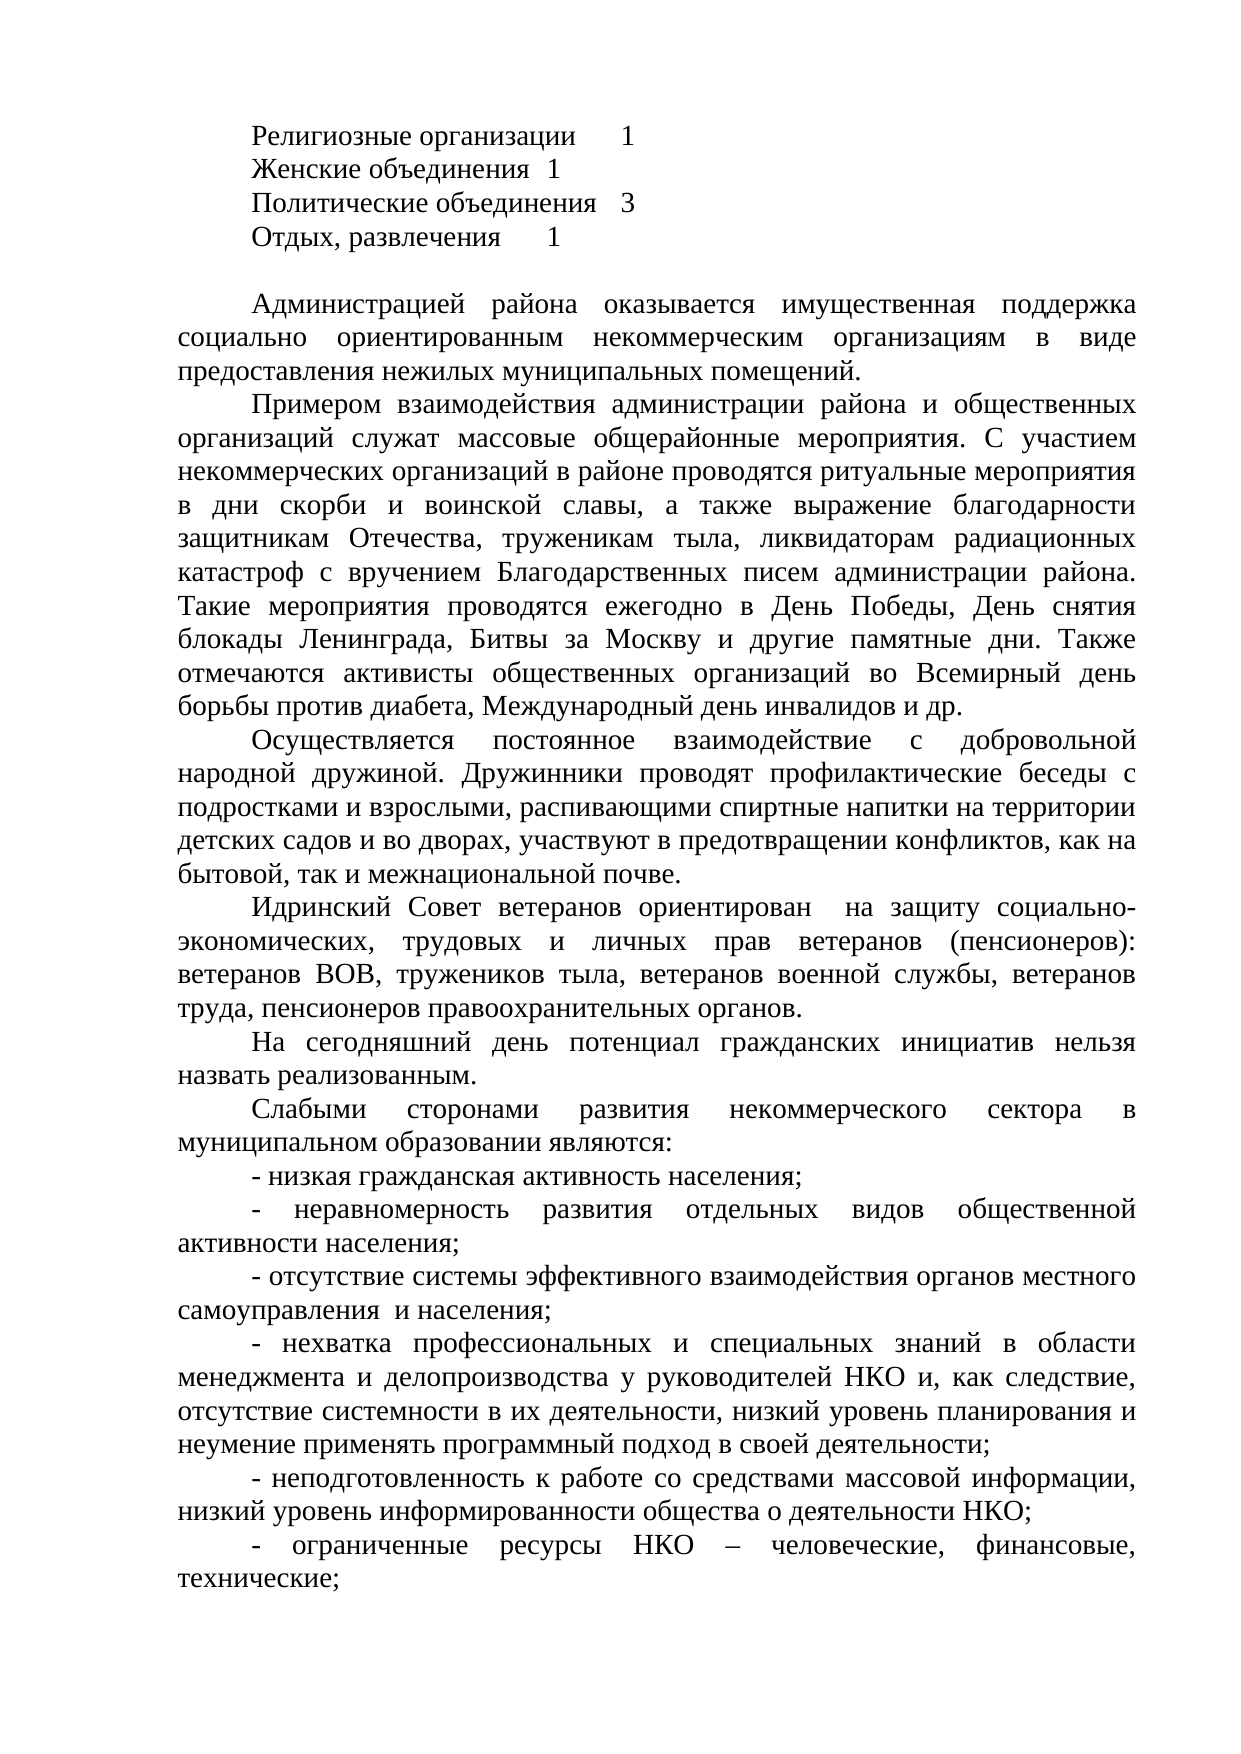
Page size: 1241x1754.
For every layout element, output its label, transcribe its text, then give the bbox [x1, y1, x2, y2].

text Слабыми сторонами развития некоммерческого сектора в муниципальном образовании являются: [177, 1091, 1137, 1158]
text На сегодняшний день потенциал гражданских инициатив нельзя назвать реализованным. [177, 1024, 1137, 1091]
text Осуществляется постоянное взаимодействие с добровольной народной дружиной. Дружинники проводят профилактические беседы с подростками и взрослыми, распивающими спиртные напитки на территории детских садов и во дворах, участвуют в предотвращении конфликтов, как на бытовой, так и межнациональной почве. [177, 722, 1137, 889]
text - неравномерность развития отдельных видов общественной активности населения; [177, 1191, 1137, 1258]
text - ограниченные ресурсы НКО – человеческие, финансовые, технические; [177, 1527, 1137, 1594]
text Религиозные организации 1 [177, 118, 1137, 152]
text Отдых, развлечения 1 [177, 219, 1137, 252]
text Идринский Совет ветеранов ориентирован на защиту социально-экономических, трудовых и личных прав ветеранов (пенсионеров): ветеранов ВОВ, тружеников тыла, ветеранов военной службы, ветеранов труда, пенсионеров правоохранительных органов. [177, 889, 1137, 1024]
text - отсутствие системы эффективного взаимодействия органов местного самоуправления и населения; [177, 1258, 1137, 1326]
text - неподготовленность к работе со средствами массовой информации, низкий уровень информированности общества о деятельности НКО; [177, 1460, 1137, 1527]
text Администрацией района оказывается имущественная поддержка социально ориентированным некоммерческим организациям в виде предоставления нежилых муниципальных помещений. [177, 286, 1137, 386]
text Женские объединения 1 [177, 152, 1137, 185]
text - низкая гражданская активность населения; [177, 1158, 1137, 1191]
text Примером взаимодействия администрации района и общественных организаций служат массовые общерайонные мероприятия. С участием некоммерческих организаций в районе проводятся ритуальные мероприятия в дни скорби и воинской славы, а также выражение благодарности защитникам Отечества, труженикам тыла, ликвидаторам радиационных катастроф с вручением Благодарственных писем администрации района. Такие мероприятия проводятся ежегодно в День Победы, День снятия блокады Ленинграда, Битвы за Москву и другие памятные дни. Также отмечаются активисты общественных организаций во Всемирный день борьбы против диабета, Международный день инвалидов и др. [177, 386, 1137, 722]
text - нехватка профессиональных и специальных знаний в области менеджмента и делопроизводства у руководителей НКО и, как следствие, отсутствие системности в их деятельности, низкий уровень планирования и неумение применять программный подход в своей деятельности; [177, 1326, 1137, 1460]
text Политические объединения 3 [177, 185, 1137, 219]
